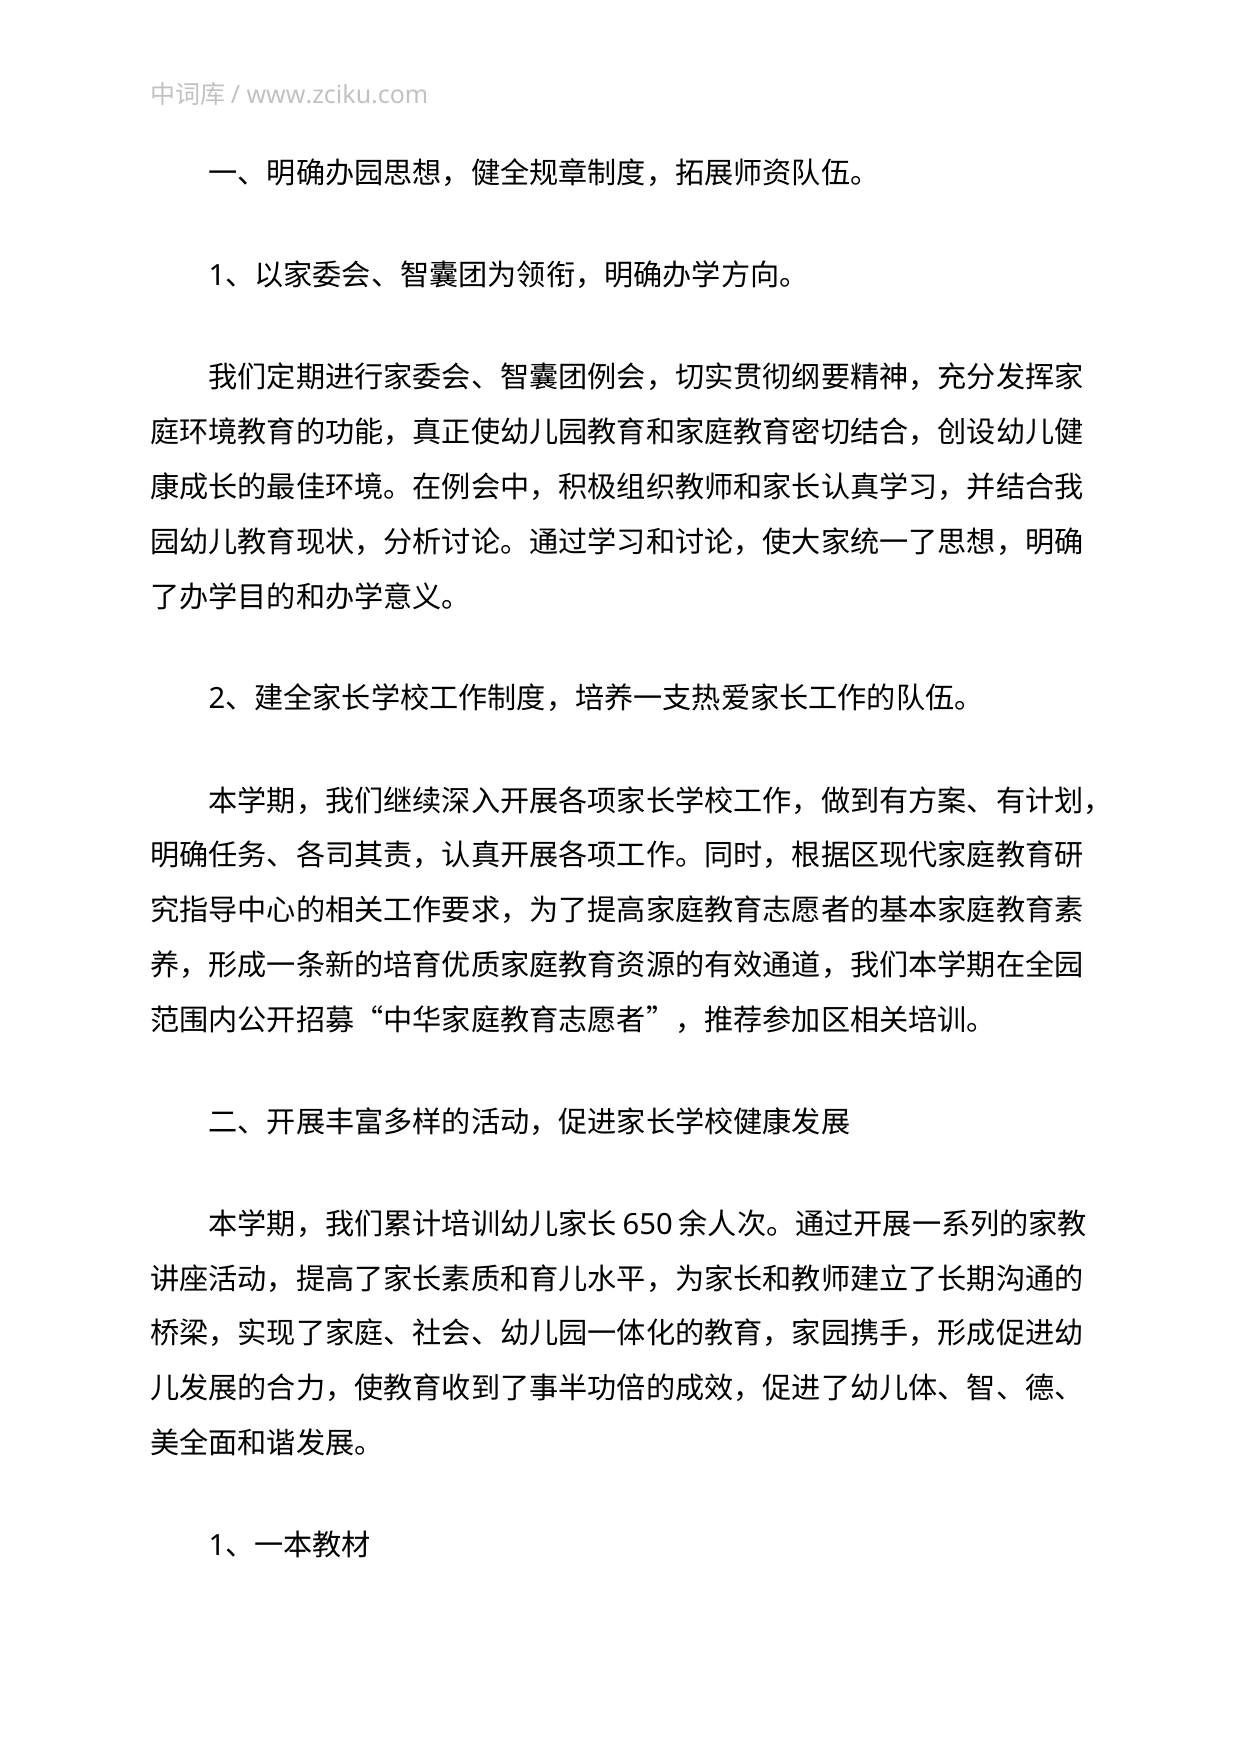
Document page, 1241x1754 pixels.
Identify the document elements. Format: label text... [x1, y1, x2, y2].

text 1、以家委会、智囊团为领衔，明确办学方向。 [150, 252, 1090, 294]
text 1、一本教材 [150, 1522, 1090, 1564]
text 本学期，我们累计培训幼儿家长650余人次。通过开展一系列的家教讲座活动，提高了家长素质和育儿水平，为家长和教师建立了长期沟通的桥梁，实现了家庭、社会、幼儿园一体化的教育，家园携手，形成促进幼儿发展的合力，使教育收到了事半功倍的成效，促进了幼儿体、智、德、美全面和谐发展。 [150, 1200, 1090, 1462]
text 本学期，我们继续深入开展各项家长学校工作，做到有方案、有计划，明确任务、各司其责，认真开展各项工作。同时，根据区现代家庭教育研究指导中心的相关工作要求，为了提高家庭教育志愿者的基本家庭教育素养，形成一条新的培育优质家庭教育资源的有效通道，我们本学期在全园范围内公开招募“中华家庭教育志愿者”，推荐参加区相关培训。 [150, 777, 1090, 1039]
text 二、开展丰富多样的活动，促进家长学校健康发展 [150, 1098, 1090, 1141]
text 我们定期进行家委会、智囊团例会，切实贯彻纲要精神，充分发挥家庭环境教育的功能，真正使幼儿园教育和家庭教育密切结合，创设幼儿健康成长的最佳环境。在例会中，积极组织教师和家长认真学习，并结合我园幼儿教育现状，分析讨论。通过学习和讨论，使大家统一了思想，明确了办学目的和办学意义。 [150, 354, 1090, 616]
text 2、建全家长学校工作制度，培养一支热爱家长工作的队伍。 [150, 675, 1090, 717]
text 一、明确办园思想，健全规章制度，拓展师资队伍。 [150, 150, 1090, 192]
